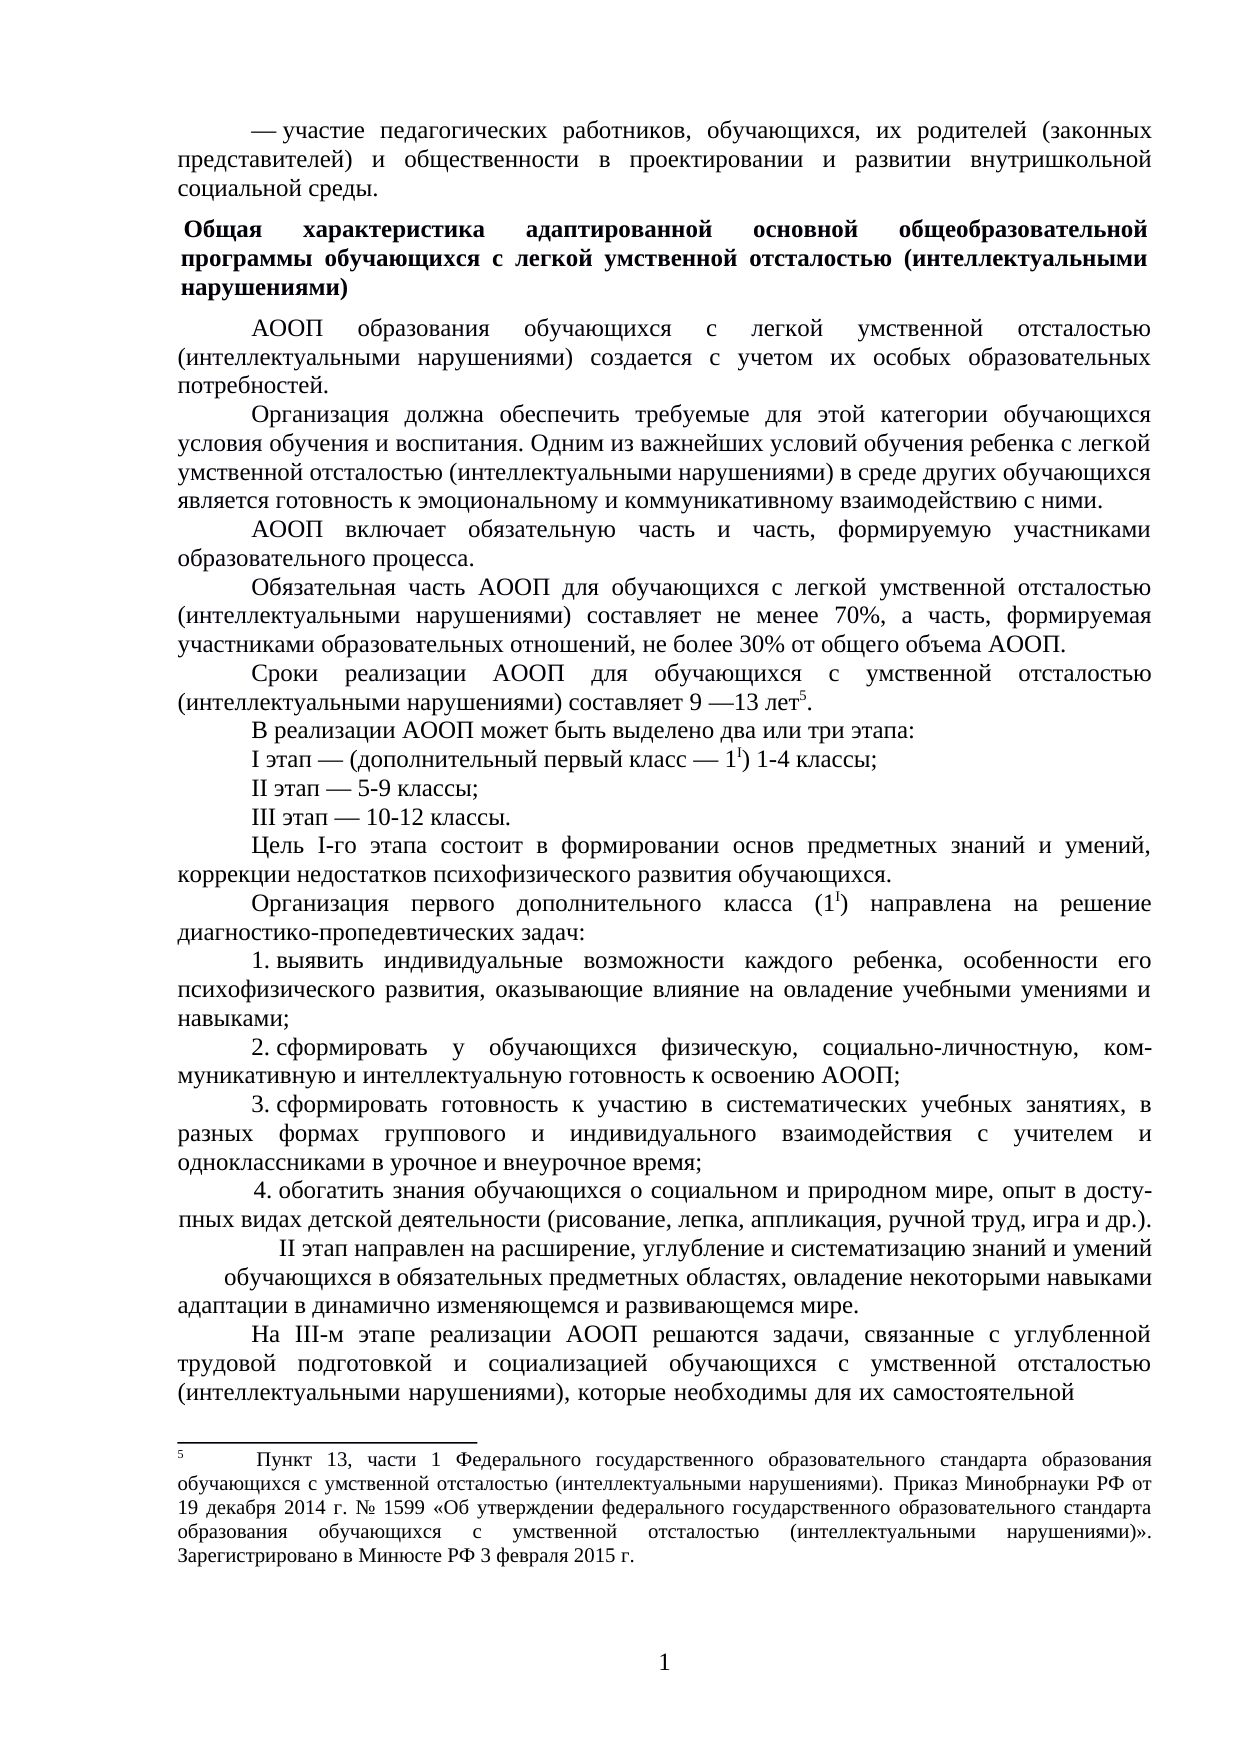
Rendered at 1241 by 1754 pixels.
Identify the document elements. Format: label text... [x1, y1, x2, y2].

text Сроки реализации АООП для обучающихся с умственной отсталостью (интеллектуальными нарушениями) составляет 9 ―13 лет5. [177, 658, 1152, 715]
list этап ― 10-12 классы. [251, 802, 1213, 830]
text Организация первого дополнительного класса (1I) направлена на решение диагностико-пропедевтических задач: [177, 888, 1152, 945]
list обогатить знания обучающихся о социальном и природном мире, опыт в досту- пных видах детской деятельности (рисование, лепка, аппликация, ручной труд, игра и др.). II этап направлен на расширение, углубление и систематизацию знаний и умений обучающихся в обязательных предметных областях, овладение некоторыми навыками [177, 1176, 1152, 1291]
text 5 Пункт 13, части 1 Федерального государственного образовательного стандарта образования обучающихся с умственной отсталостью (интеллектуальными нарушениями). Приказ Минобрнауки РФ от 19 декабря 2014 г. № 1599 «Об утверждении федерального государственного образовательного стандарта образования обучающихся с умственной отсталостью (интеллектуальными нарушениями)». Зарегистрировано в Минюсте РФ 3 февраля 2015 г. [177, 1447, 1152, 1567]
text Цель I-го этапа состоит в формировании основ предметных знаний и умений, коррекции недостатков психофизического развития обучающихся. [177, 830, 1151, 888]
text Обязательная часть АООП для обучающихся с легкой умственной отсталостью (интеллектуальными нарушениями) составляет не менее 70%, а часть, формируемая участниками образовательных отношений, не более 30% от общего объема АООП. [177, 572, 1151, 658]
text На III-м этапе реализации АООП решаются задачи, связанные с углубленной трудовой подготовкой и социализацией обучающихся с умственной отсталостью (интеллектуальными нарушениями), которые необходимы для их самостоятельной [177, 1319, 1151, 1406]
list сформировать готовность к участию в систематических учебных занятиях, в разных формах группового и индивидуального взаимодействия с учителем и одноклассниками в урочное и внеурочное время; [177, 1089, 1152, 1175]
text адаптации в динамично изменяющемся и развивающемся мире. [177, 1291, 1213, 1319]
list этап ― 5-9 классы; [251, 773, 1213, 802]
text Организация должна обеспечить требуемые для этой категории обучающихся условия обучения и воспитания. Одним из важнейших условий обучения ребенка с легкой умственной отсталостью (интеллектуальными нарушениями) в среде других обучающихся является готовность к эмоциональному и коммуникативному взаимодействию с ними. [177, 399, 1152, 514]
text АООП включает обязательную часть и часть, формируемую участниками образовательного процесса. [177, 514, 1151, 572]
list сформировать у обучающихся физическую, социально-личностную, ком- муникативную и интеллектуальную готовность к освоению АООП; [177, 1032, 1152, 1089]
text В реализации АООП может быть выделено два или три этапа: I этап ― (дополнительный первый класс ― 1I) 1-4 классы; [251, 715, 917, 773]
list участие педагогических работников, обучающихся, их родителей (законных представителей) и общественности в проектировании и развитии внутришкольной социальной среды. [177, 115, 1152, 201]
list выявить индивидуальные возможности каждого ребенка, особенности его психофизического развития, оказывающие влияние на овладение учебными умениями и навыками; [177, 945, 1152, 1032]
subtitle Общая характеристика адаптированной основной общеобразовательной программы обучающихся с легкой умственной отсталостью (интеллектуальными нарушениями) [181, 214, 1148, 301]
text АООП образования обучающихся с легкой умственной отсталостью (интеллектуальными нарушениями) создается с учетом их особых образовательных потребностей. [177, 313, 1151, 399]
